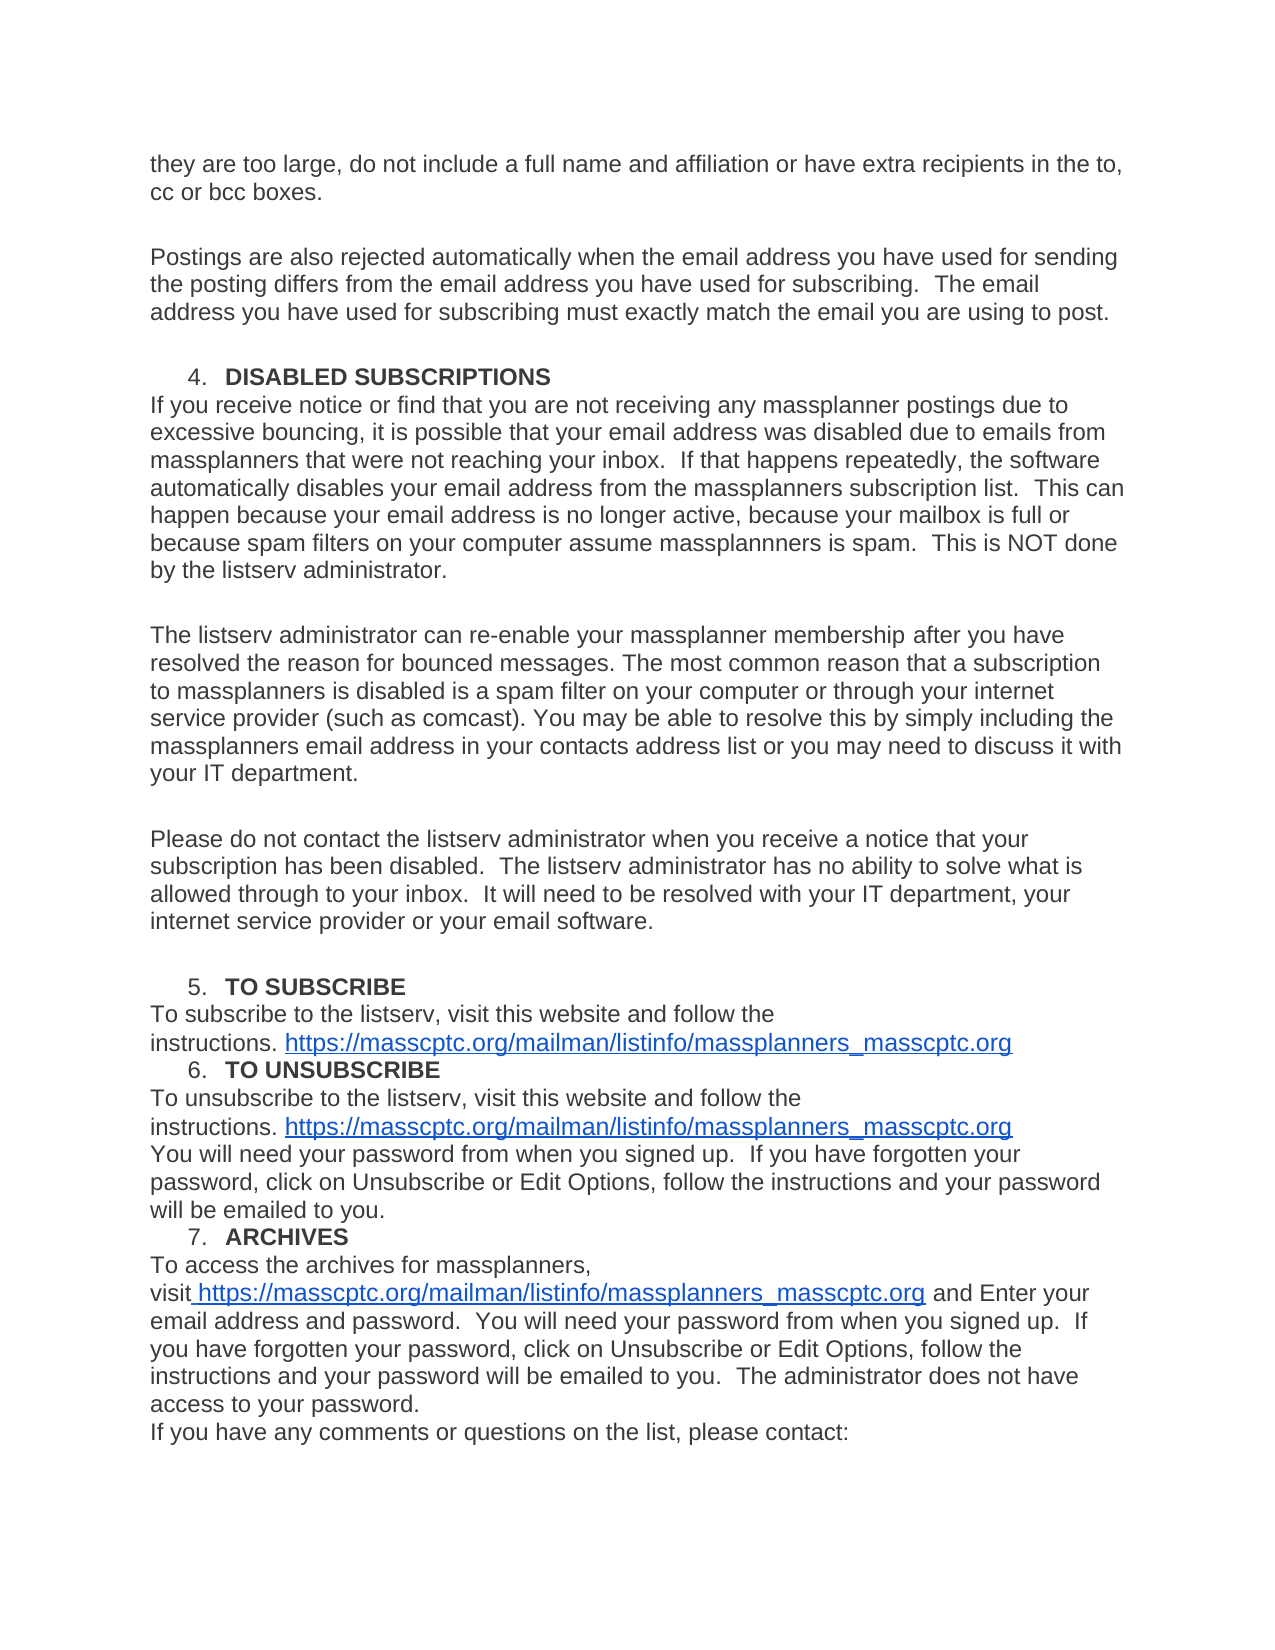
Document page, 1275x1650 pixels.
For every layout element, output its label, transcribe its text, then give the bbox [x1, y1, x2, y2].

list DISABLED SUBSCRIPTIONS [187, 363, 1125, 391]
text You will need your password from when you signed up. If you have forgotten your password, click on Unsubscribe or Edit Options, follow the instructions and your password will be emailed to you. [150, 1140, 1125, 1223]
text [150, 150, 1125, 205]
text To access the archives for massplanners, visit and Enter your email address and password. You will need your password from when you signed up. If you have forgotten your password, click on Unsubscribe or Edit Options, follow the instructions and your password will be emailed to you. The administrator does not have access to your password. [150, 1251, 1125, 1417]
text To subscribe to the listserv, visit this website and follow the instructions. https://masscptc.org/mailman/listinfo/massplanners_masscptc.org [150, 1000, 1125, 1056]
list TO SUBSCRIBE [187, 972, 1125, 1000]
list TO UNSUBSCRIBE [187, 1056, 1125, 1084]
text To unsubscribe to the listserv, visit this website and follow the instructions. https://masscptc.org/mailman/listinfo/massplanners_masscptc.org [150, 1084, 1125, 1140]
text The listserv administrator can re-enable your massplanner membership after you have resolved the reason for bounced messages. The most common reason that a subscription to massplanners is disabled is a spam filter on your computer or through your internet service provider (such as comcast). You may be able to resolve this by simply including the massplanners email address in your contacts address list or you may need to discuss it with your IT department. [150, 621, 1125, 787]
text Please do not contact the listserv administrator when you receive a notice that your subscription has been disabled. The listserv administrator has no ability to solve what is allowed through to your inbox. It will need to be resolved with your IT department, your internet service provider or your email software. [150, 824, 1125, 935]
text If you receive notice or find that you are not receiving any massplanner postings due to excessive bouncing, it is possible that your email address was disabled due to emails from massplanners that were not reaching your inbox. If that happens repeatedly, the software automatically disables your email address from the massplanners subscription list. This can happen because your email address is no longer active, because your mailbox is full or because spam filters on your computer assume massplannners is spam. This is NOT done by the listserv administrator. [150, 391, 1125, 584]
text Postings are also rejected automatically when the email address you have used for sending the posting differs from the email address you have used for subscribing. The email address you have used for subscribing must exactly match the email you are using to post. [150, 243, 1125, 326]
text If you have any comments or questions on the list, please contact: [150, 1417, 1125, 1445]
list ARCHIVES [187, 1223, 1125, 1251]
